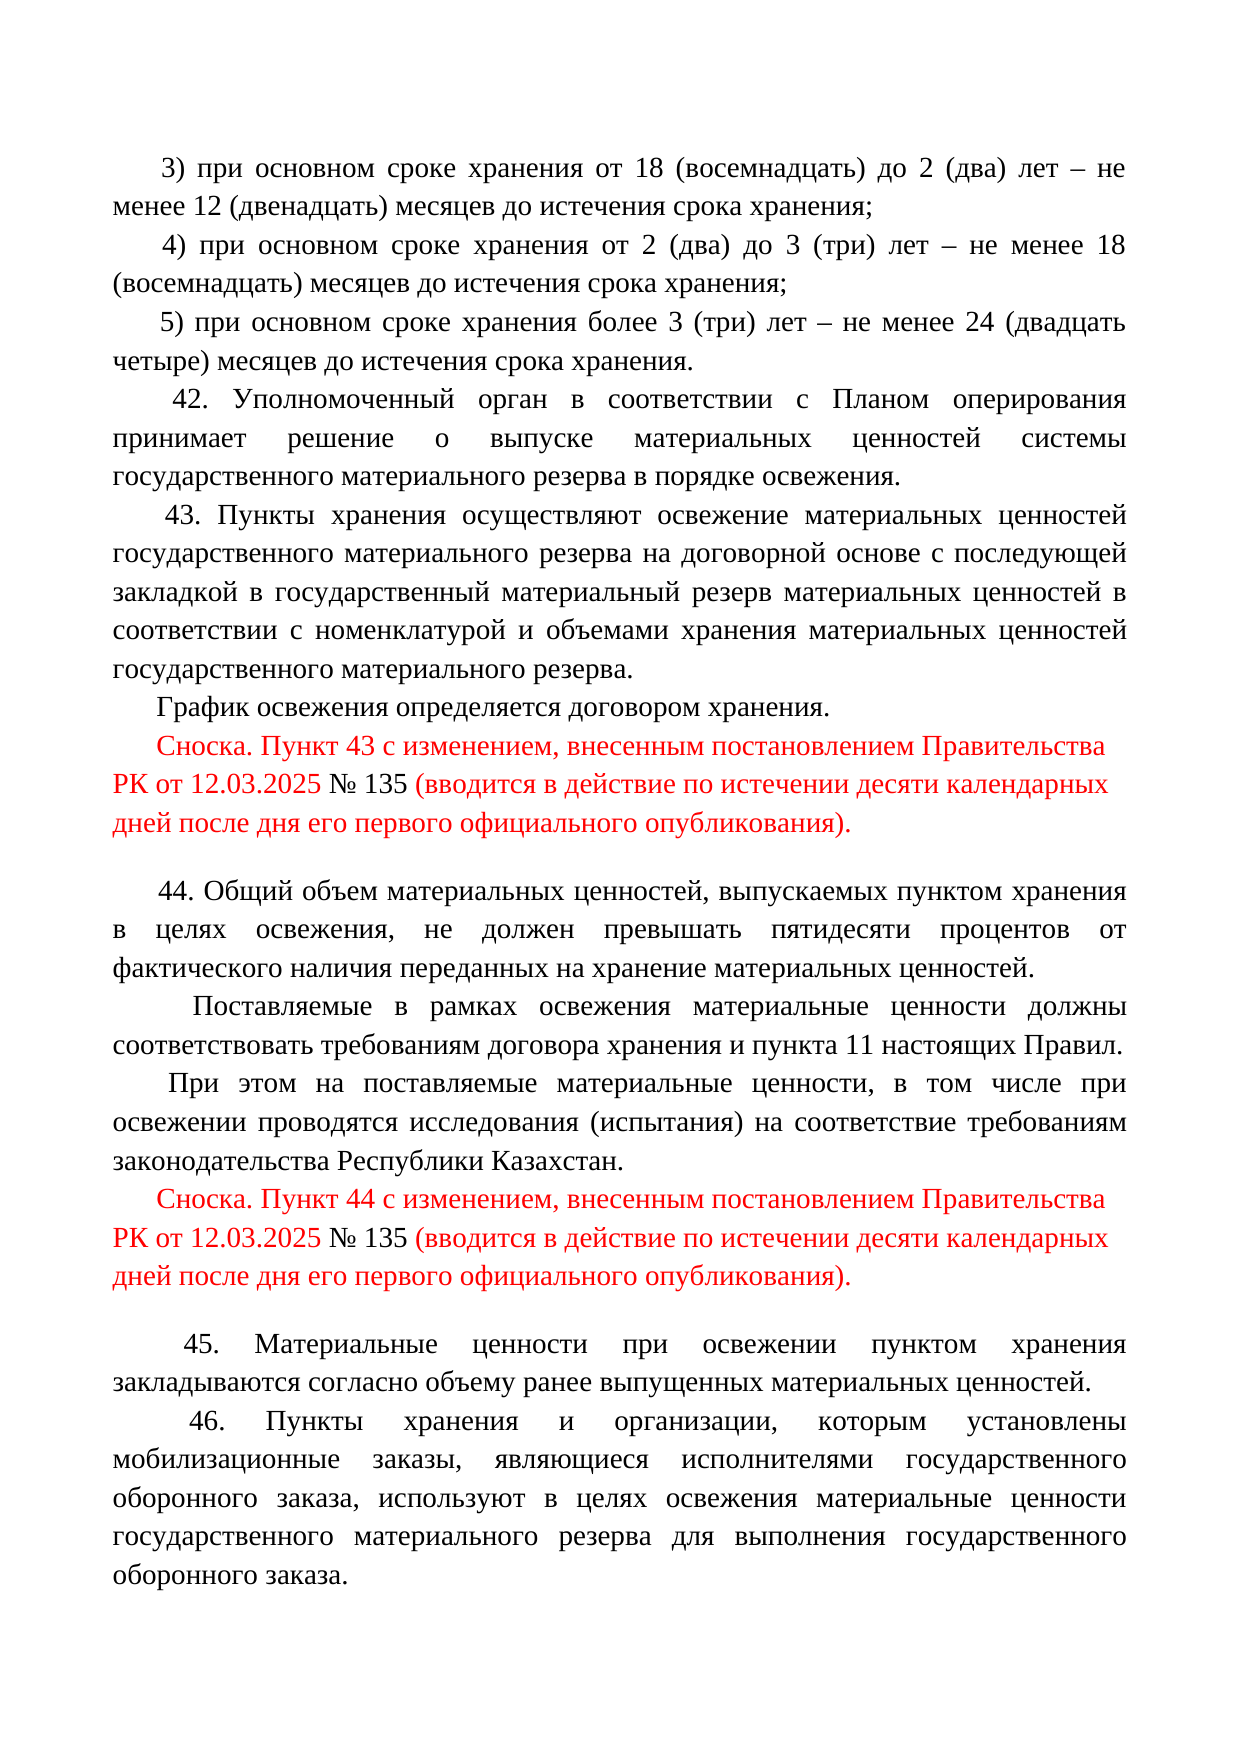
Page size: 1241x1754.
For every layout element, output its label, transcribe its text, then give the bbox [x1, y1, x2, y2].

text При этом на поставляемые материальные ценности, в том числе при освежении проводятся исследования (испытания) на соответствие требованиям законодательства Республики Казахстан. [112, 1066, 1128, 1176]
text Сноска. Пункт 44 с изменением, внесенным постановлением Правительства РК от 12.03.2025 № 135 (вводится в действие по истечении десяти календарных дней после дня его первого официального опубликования). [112, 1181, 1128, 1322]
text Сноска. Пункт 43 с изменением, внесенным постановлением Правительства РК от 12.03.2025 № 135 (вводится в действие по истечении десяти календарных дней после дня его первого официального опубликования). [112, 728, 1128, 869]
text 45. Материальные ценности при освежении пунктом хранения закладываются согласно объему ранее выпущенных материальных ценностей. [112, 1326, 1128, 1398]
text Поставляемые в рамках освежения материальные ценности должны соответствовать требованиям договора хранения и пункта 11 настоящих Правил. [112, 988, 1128, 1061]
text 5) при основном сроке хранения более 3 (три) лет – не менее 24 (двадцать четыре) месяцев до истечения срока хранения. [112, 304, 1128, 376]
text 42. Уполномоченный орган в соответствии с Планом оперирования принимает решение о выпуске материальных ценностей системы государственного материального резерва в порядке освежения. [112, 381, 1128, 492]
text График освежения определяется договором хранения. [112, 689, 1128, 723]
text 3) при основном сроке хранения от 18 (восемнадцать) до 2 (два) лет – не менее 12 (двенадцать) месяцев до истечения срока хранения; [112, 150, 1128, 222]
text 44. Общий объем материальных ценностей, выпускаемых пунктом хранения в целях освежения, не должен превышать пятидесяти процентов от фактического наличия переданных на хранение материальных ценностей. [112, 873, 1128, 983]
text 43. Пункты хранения осуществляют освежение материальных ценностей государственного материального резерва на договорной основе с последующей закладкой в государственный материальный резерв материальных ценностей в соответствии с номенклатурой и объемами хранения материальных ценностей государственного материального резерва. [112, 497, 1128, 684]
text 4) при основном сроке хранения от 2 (два) до 3 (три) лет – не менее 18 (восемнадцать) месяцев до истечения срока хранения; [112, 227, 1128, 299]
text 46. Пункты хранения и организации, которым установлены мобилизационные заказы, являющиеся исполнителями государственного оборонного заказа, используют в целях освежения материальные ценности государственного материального резерва для выполнения государственного оборонного заказа. [112, 1403, 1128, 1591]
